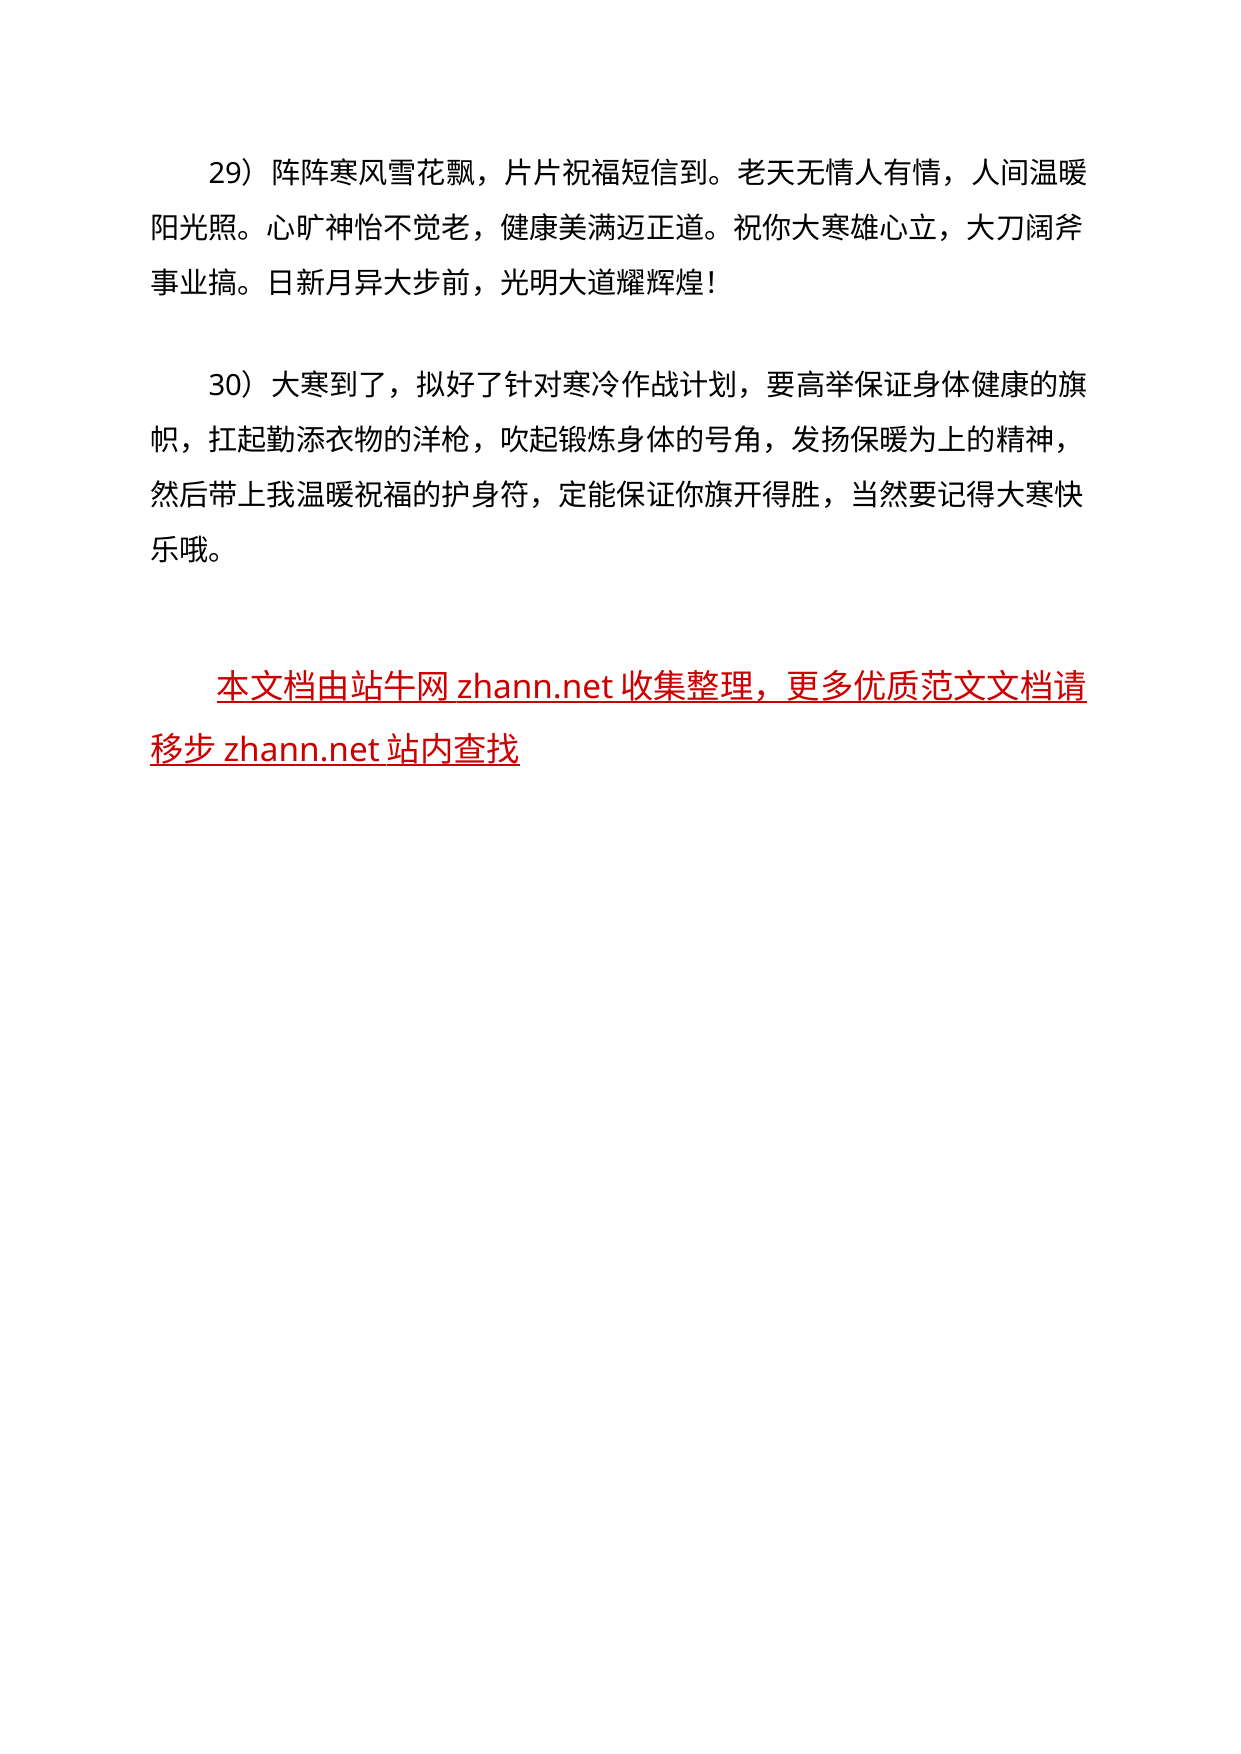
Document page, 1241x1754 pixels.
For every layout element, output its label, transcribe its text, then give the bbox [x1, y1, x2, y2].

text 本文档由站牛网zhann.net收集整理，更多优质范文文档请移步zhann.net站内查找 [150, 659, 1090, 771]
text 30）大寒到了，拟好了针对寒冷作战计划，要高举保证身体健康的旗帜，扛起勤添衣物的洋枪，吹起锻炼身体的号角，发扬保暖为上的精神，然后带上我温暖祝福的护身符，定能保证你旗开得胜，当然要记得大寒快乐哦。 [150, 362, 1090, 569]
text 29）阵阵寒风雪花飘，片片祝福短信到。老天无情人有情，人间温暖阳光照。心旷神怡不觉老，健康美满迈正道。祝你大寒雄心立，大刀阔斧事业搞。日新月异大步前，光明大道耀辉煌！ [150, 150, 1090, 302]
